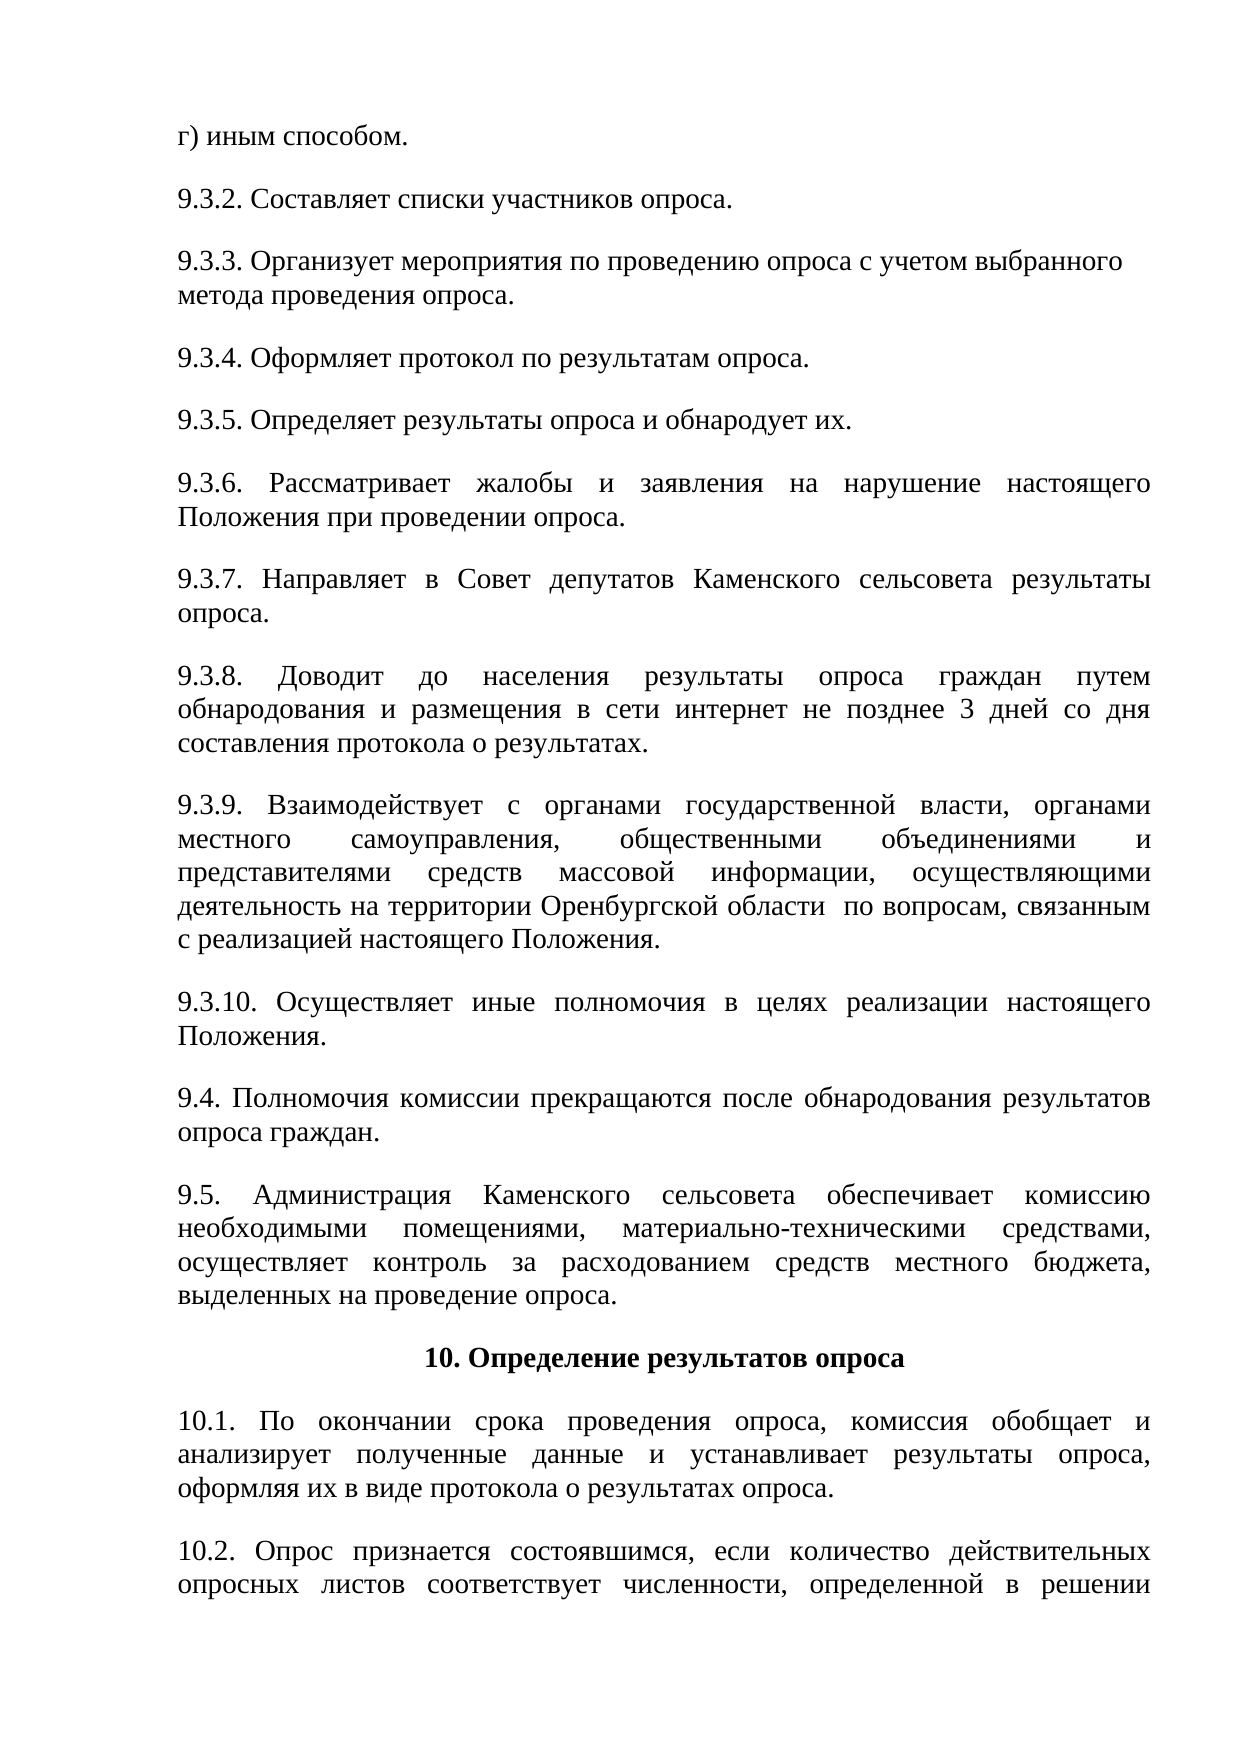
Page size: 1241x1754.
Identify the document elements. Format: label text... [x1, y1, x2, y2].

text 9.3.10. Осуществляет иные полномочия в целях реализации настоящего Положения. [177, 984, 1152, 1051]
text 9.3.2. Составляет списки участников опроса. [177, 181, 1152, 214]
text 9.3.3. Организует мероприятия по проведению опроса с учетом выбранного метода проведения опроса. [177, 243, 1152, 311]
text 9.3.4. Оформляет протокол по результатам опроса. [177, 340, 1152, 373]
text 10.1. По окончании срока проведения опроса, комиссия обобщает и анализирует полученные данные и устанавливает результаты опроса, оформляя их в виде протокола о результатах опроса. [177, 1403, 1152, 1503]
text г) иным способом. [177, 118, 1152, 152]
text 9.3.7. Направляет в Совет депутатов Каменского сельсовета результаты опроса. [177, 561, 1152, 628]
text 10. Определение результатов опроса [177, 1340, 1152, 1374]
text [177, 1533, 1152, 1600]
text 9.4. Полномочия комиссии прекращаются после обнародования результатов опроса граждан. [177, 1081, 1152, 1148]
text 9.3.9. Взаимодействует с органами государственной власти, органами местного самоуправления, общественными объединениями и представителями средств массовой информации, осуществляющими деятельность на территории Оренбургской области по вопросам, связанным с реализацией настоящего Положения. [177, 787, 1152, 955]
text 9.3.6. Рассматривает жалобы и заявления на нарушение настоящего Положения при проведении опроса. [177, 465, 1152, 532]
text 9.3.8. Доводит до населения результаты опроса граждан путем обнародования и размещения в сети интернет не позднее 3 дней со дня составления протокола о результатах. [177, 658, 1152, 758]
text 9.5. Администрация Каменского сельсовета обеспечивает комиссию необходимыми помещениями, материально-техническими средствами, осуществляет контроль за расходованием средств местного бюджета, выделенных на проведение опроса. [177, 1177, 1152, 1311]
text 9.3.5. Определяет результаты опроса и обнародует их. [177, 402, 1152, 436]
